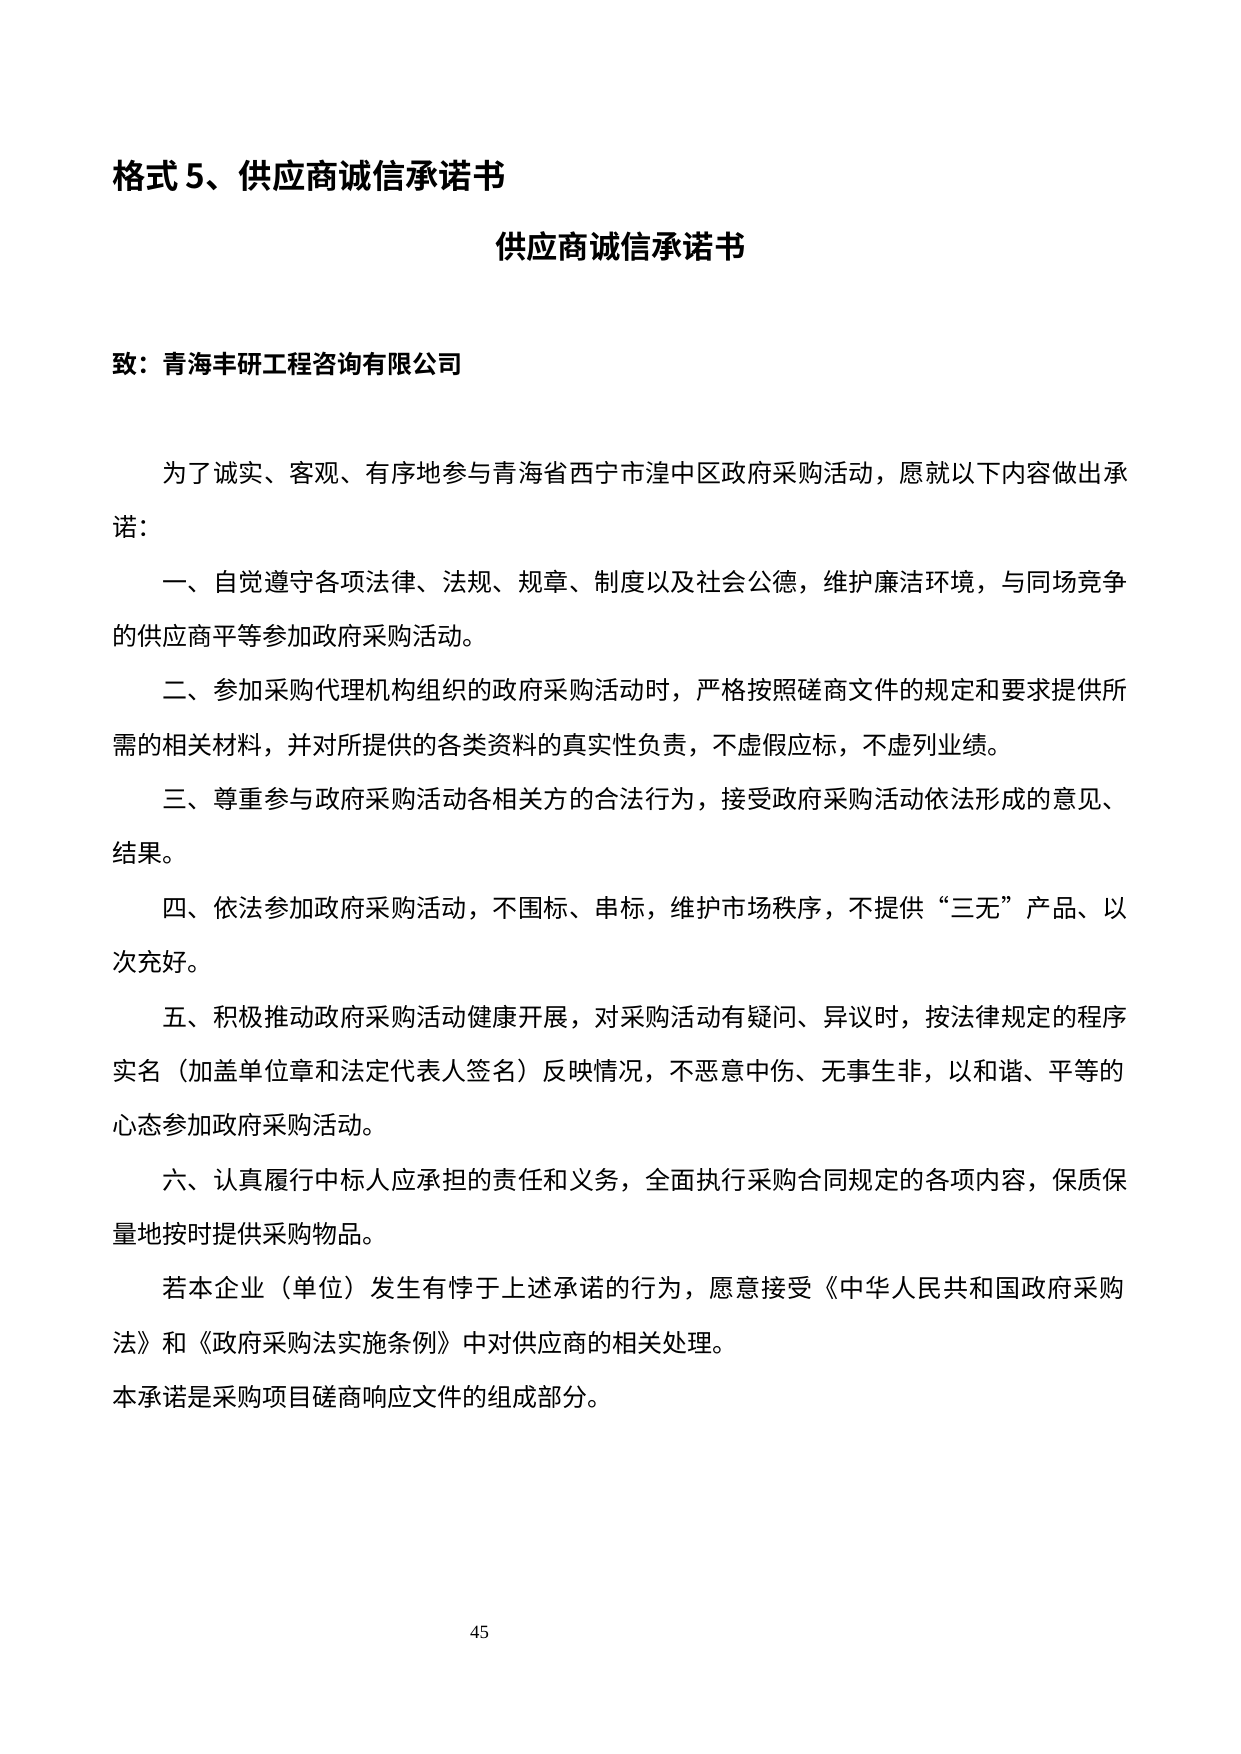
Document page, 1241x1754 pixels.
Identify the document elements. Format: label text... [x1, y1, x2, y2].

text 四、依法参加政府采购活动，不围标、串标，维护市场秩序，不提供“三无”产品、以次充好。 [112, 888, 1128, 979]
text 若本企业（单位）发生有悖于上述承诺的行为，愿意接受《中华人民共和国政府采购法》和《政府采购法实施条例》中对供应商的相关处理。 [112, 1269, 1128, 1359]
subtitle 格式5、供应商诚信承诺书 [112, 150, 1128, 198]
text 供应商诚信承诺书 [112, 222, 1128, 267]
text 本承诺是采购项目磋商响应文件的组成部分。 [112, 1378, 1128, 1414]
text 六、认真履行中标人应承担的责任和义务，全面执行采购合同规定的各项内容，保质保量地按时提供采购物品。 [112, 1160, 1128, 1251]
text 三、尊重参与政府采购活动各相关方的合法行为，接受政府采购活动依法形成的意见、结果。 [112, 779, 1128, 870]
text 二、参加采购代理机构组织的政府采购活动时，严格按照磋商文件的规定和要求提供所需的相关材料，并对所提供的各类资料的真实性负责，不虚假应标，不虚列业绩。 [112, 671, 1128, 761]
text 一、自觉遵守各项法律、法规、规章、制度以及社会公德，维护廉洁环境，与同场竞争的供应商平等参加政府采购活动。 [112, 562, 1128, 653]
text 五、积极推动政府采购活动健康开展，对采购活动有疑问、异议时，按法律规定的程序实名（加盖单位章和法定代表人签名）反映情况，不恶意中伤、无事生非，以和谐、平等的心态参加政府采购活动。 [112, 997, 1128, 1142]
text 致：青海丰研工程咨询有限公司 [112, 344, 1128, 381]
text 为了诚实、客观、有序地参与青海省西宁市湟中区政府采购活动，愿就以下内容做出承诺： [112, 453, 1128, 544]
